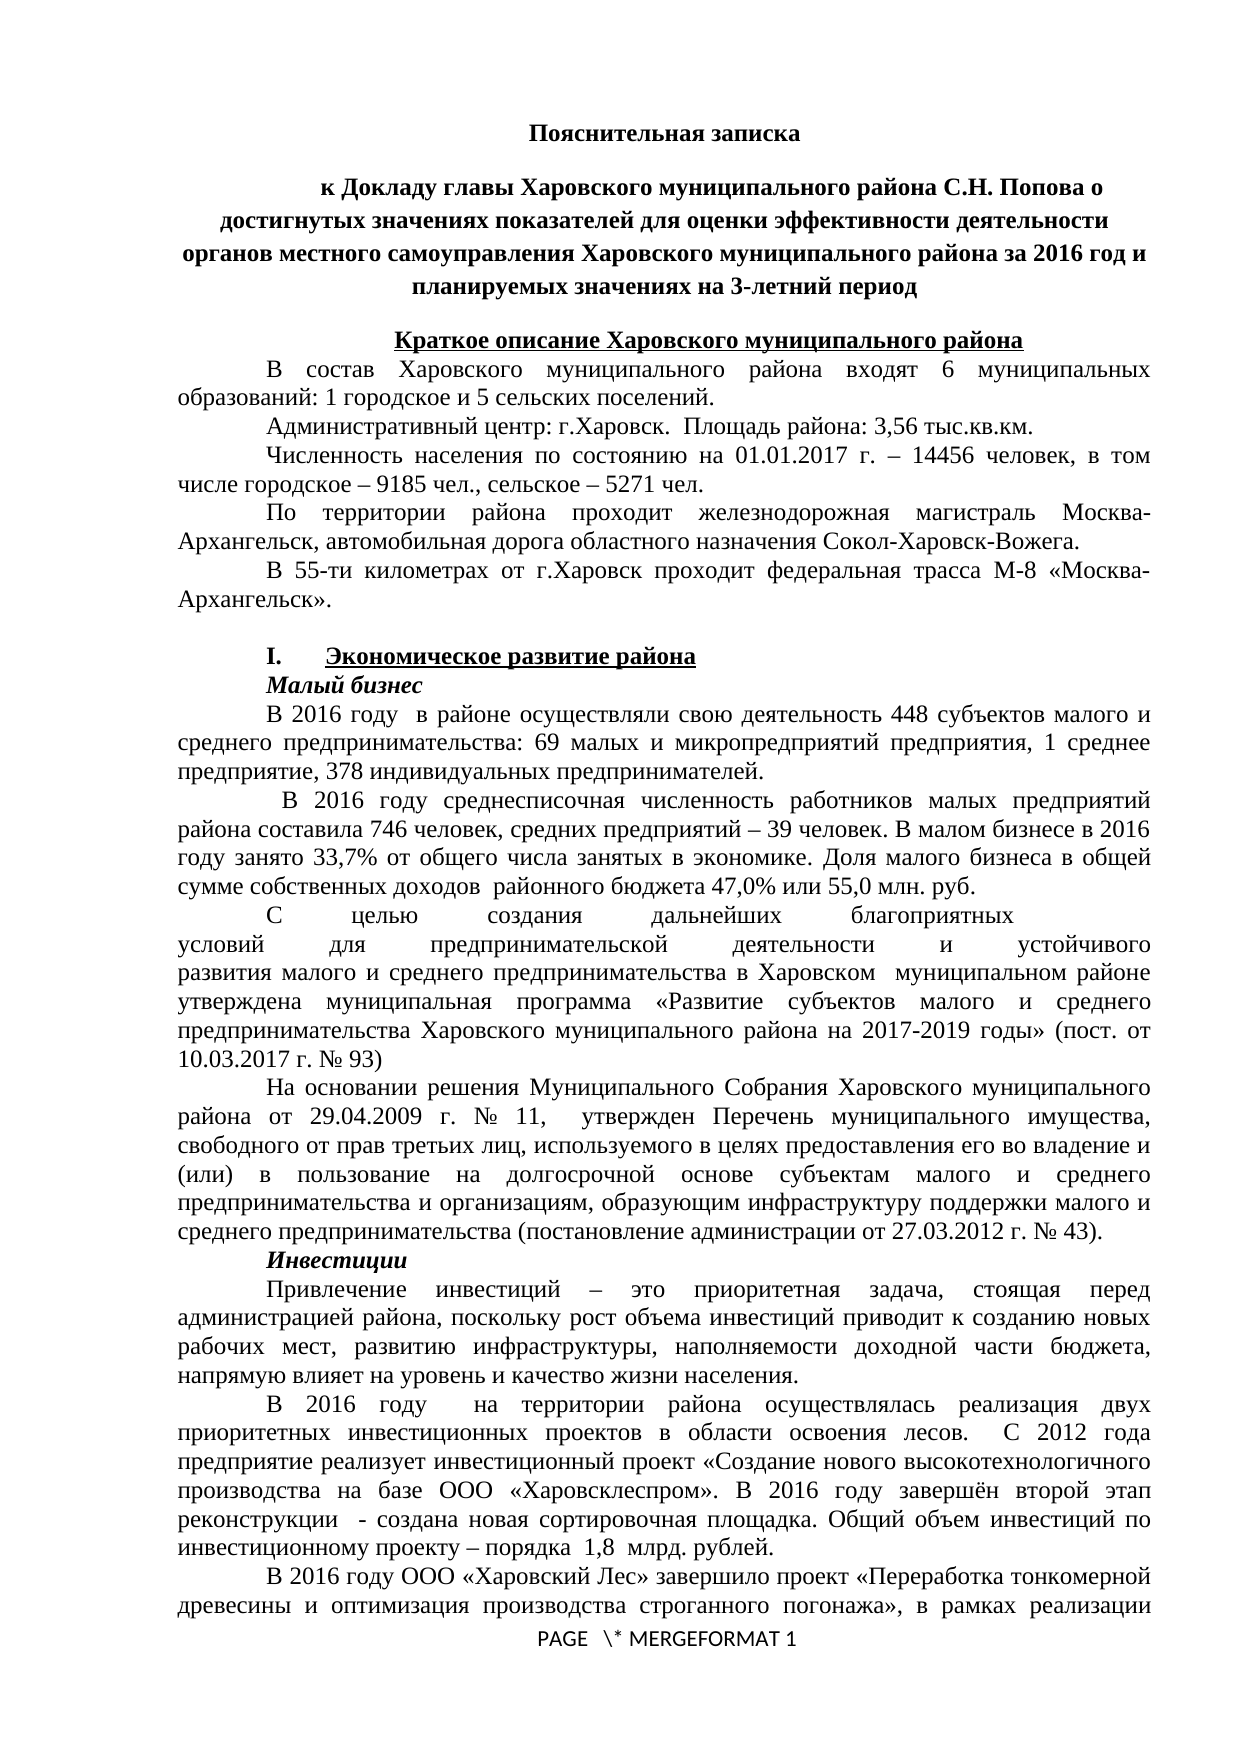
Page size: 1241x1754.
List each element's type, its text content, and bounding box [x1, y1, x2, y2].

text В 55-ти километрах от г.Харовск проходит федеральная трасса М-8 «Москва-Архангельск». [177, 555, 1152, 612]
text В 2016 году среднесписочная численность работников малых предприятий района составила 746 человек, средних предприятий – 39 человек. В малом бизнесе в 2016 году занято 33,7% от общего числа занятых в экономике. Доля малого бизнеса в общей сумме собственных доходов районного бюджета 47,0% или 55,0 млн. руб. [177, 785, 1152, 900]
text Административный центр: г.Харовск. Площадь района: 3,56 тыс.кв.км. [177, 411, 1152, 440]
list Экономическое развитие района [177, 641, 1152, 670]
text Краткое описание Харовского муниципального района [177, 325, 1152, 354]
text Инвестиции [177, 1245, 1152, 1274]
text На основании решения Муниципального Собрания Харовского муниципального района от 29.04.2009 г. № 11, утвержден Перечень муниципального имущества, свободного от прав третьих лиц, используемого в целях предоставления его во владение и (или) в пользование на долгосрочной основе субъектам малого и среднего предпринимательства и организациям, образующим инфраструктуру поддержки малого и среднего предпринимательства (постановление администрации от 27.03.2012 г. № 43). [177, 1072, 1152, 1245]
text Пояснительная записка [177, 118, 1152, 147]
text к Докладу главы Харовского муниципального района С.Н. Попова о достигнутых значениях показателей для оценки эффективности деятельности органов местного самоуправления Харовского муниципального района за 2016 год и планируемых значениях на 3-летний период [177, 172, 1152, 300]
text В состав Харовского муниципального района входят 6 муниципальных образований: 1 городское и 5 сельских поселений. [177, 354, 1152, 411]
text Малый бизнес [177, 670, 1152, 699]
text Численность населения по состоянию на 01.01.2017 г. – 14456 человек, в том числе городское – 9185 чел., сельское – 5271 чел. [177, 440, 1152, 497]
text В 2016 году на территории района осуществлялась реализация двух приоритетных инвестиционных проектов в области освоения лесов. С 2012 года предприятие реализует инвестиционный проект «Создание нового высокотехнологичного производства на базе ООО «Харовсклеспром». В 2016 году завершён второй этап реконструкции - создана новая сортировочная площадка. Общий объем инвестиций по инвестиционному проекту – порядка 1,8 млрд. рублей. [177, 1389, 1152, 1561]
text В 2016 году в районе осуществляли свою деятельность 448 субъектов малого и среднего предпринимательства: 69 малых и микропредприятий предприятия, 1 среднее предприятие, 378 индивидуальных предпринимателей. [177, 699, 1152, 785]
text Привлечение инвестиций – это приоритетная задача, стоящая перед администрацией района, поскольку рост объема инвестиций приводит к созданию новых рабочих мест, развитию инфраструктуры, наполняемости доходной части бюджета, напрямую влияет на уровень и качество жизни населения. [177, 1274, 1152, 1389]
text С целью создания дальнейших благоприятных условий для предпринимательской деятельности и устойчивого развития малого и среднего предпринимательства в Харовском муниципальном районе утверждена муниципальная программа «Развитие субъектов малого и среднего предпринимательства Харовского муниципального района на 2017-2019 годы» (пост. от 10.03.2017 г. № 93) [177, 900, 1152, 1072]
text По территории района проходит железнодорожная магистраль Москва-Архангельск, автомобильная дорога областного назначения Сокол-Харовск-Вожега. [177, 497, 1152, 555]
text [177, 1561, 1152, 1619]
